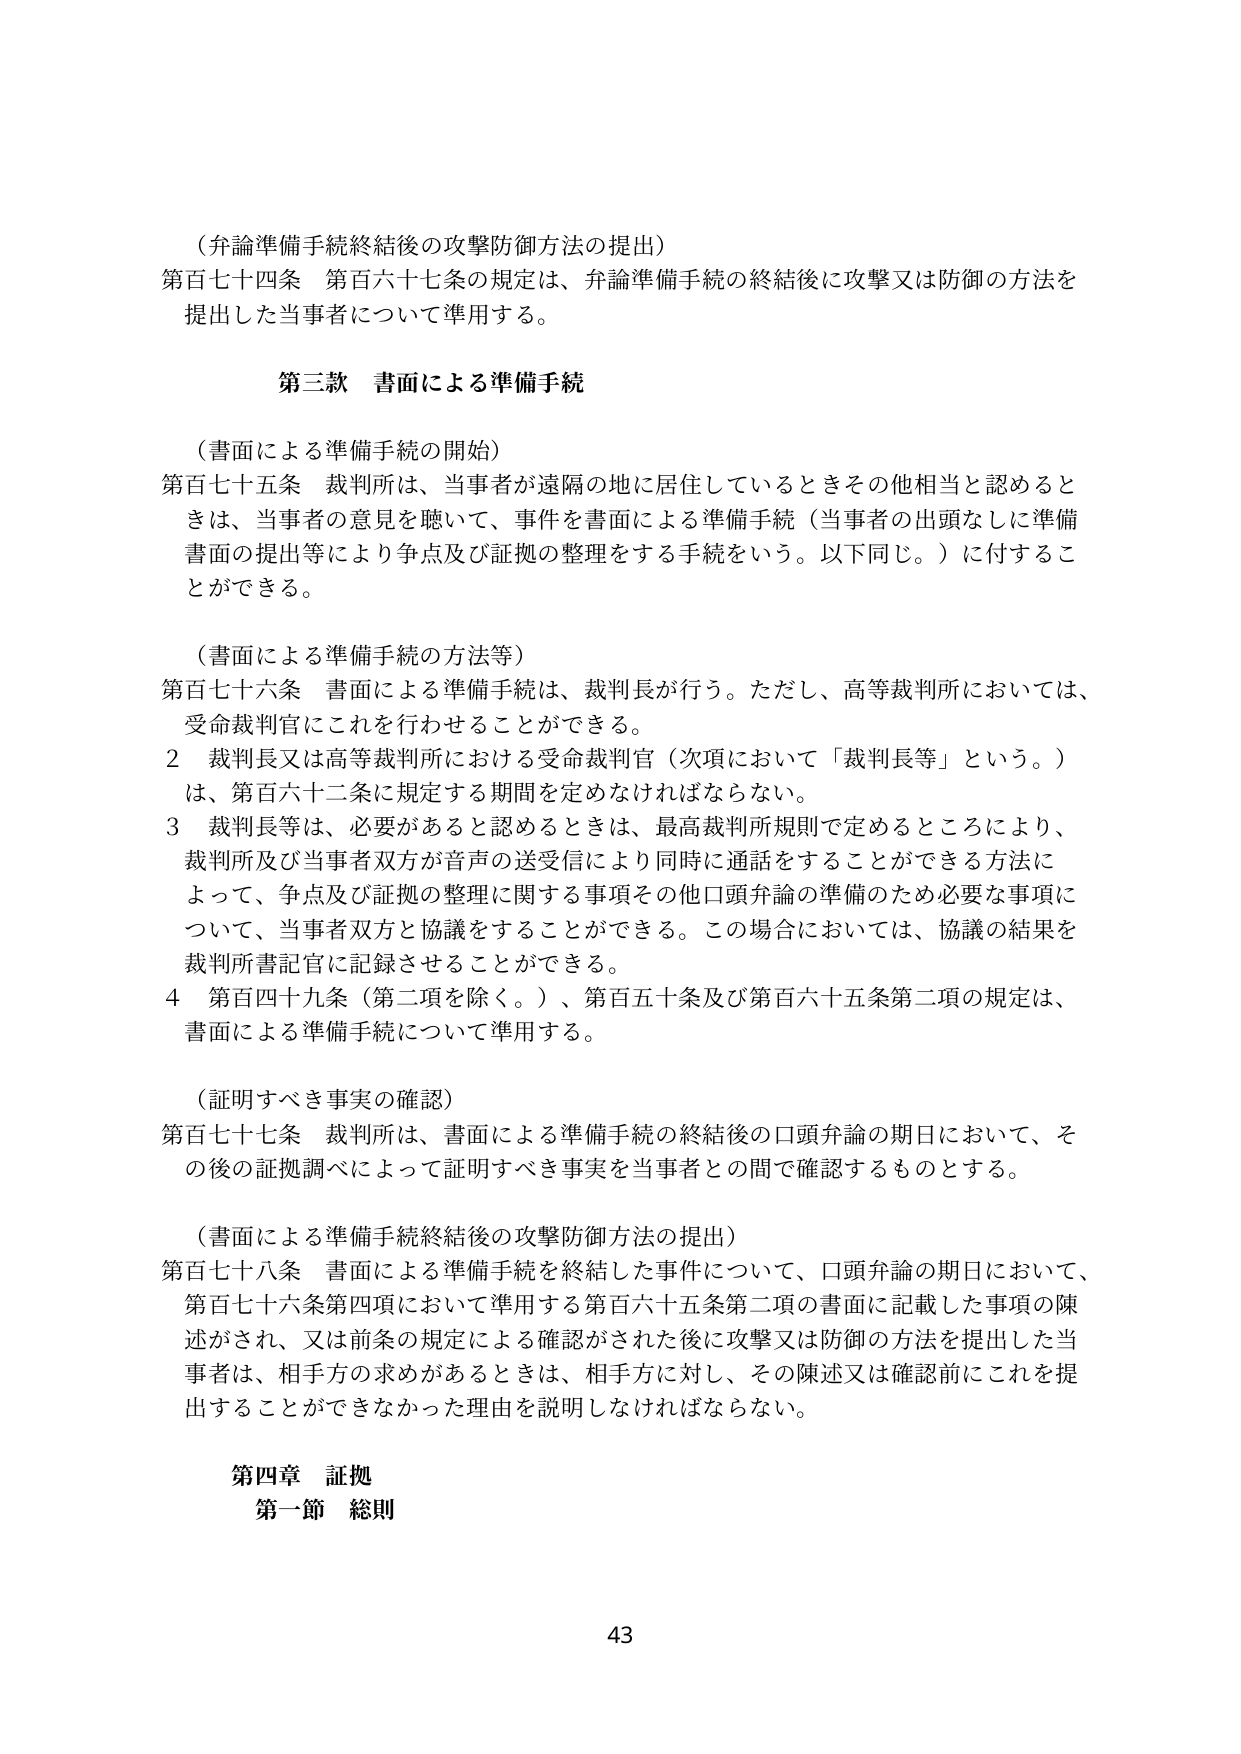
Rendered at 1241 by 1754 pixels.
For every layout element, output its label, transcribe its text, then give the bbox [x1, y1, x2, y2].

text ２ 裁判長又は高等裁判所における受命裁判官（次項において「裁判長等」という。）は、第百六十二条に規定する期間を定めなければならない。 [161, 740, 1079, 809]
text （書面による準備手続の開始） [184, 433, 1079, 467]
text ３ 裁判長等は、必要があると認めるときは、最高裁判所規則で定めるところにより、裁判所及び当事者双方が音声の送受信により同時に通話をすることができる方法によって、争点及び証拠の整理に関する事項その他口頭弁論の準備のため必要な事項について、当事者双方と協議をすることができる。この場合においては、協議の結果を裁判所書記官に記録させることができる。 [161, 809, 1079, 979]
text 第一節 総則 [253, 1492, 1079, 1526]
text 第百七十五条 裁判所は、当事者が遠隔の地に居住しているときその他相当と認めるときは、当事者の意見を聴いて、事件を書面による準備手続（当事者の出頭なしに準備書面の提出等により争点及び証拠の整理をする手続をいう。以下同じ。）に付することができる。 [161, 467, 1079, 604]
text 第三款 書面による準備手続 [276, 364, 1079, 399]
text ４ 第百四十九条（第二項を除く。）、第百五十条及び第百六十五条第二項の規定は、書面による準備手続について準用する。 [161, 979, 1079, 1048]
text 第百七十八条 書面による準備手続を終結した事件について、口頭弁論の期日において、第百七十六条第四項において準用する第百六十五条第二項の書面に記載した事項の陳述がされ、又は前条の規定による確認がされた後に攻撃又は防御の方法を提出した当事者は、相手方の求めがあるときは、相手方に対し、その陳述又は確認前にこれを提出することができなかった理由を説明しなければならない。 [161, 1253, 1079, 1424]
text 第百七十六条 書面による準備手続は、裁判長が行う。ただし、高等裁判所においては、受命裁判官にこれを行わせることができる。 [161, 672, 1079, 740]
text （弁論準備手続終結後の攻撃防御方法の提出） [184, 228, 1079, 262]
text 第四章 証拠 [230, 1458, 1079, 1492]
text 第百七十七条 裁判所は、書面による準備手続の終結後の口頭弁論の期日において、その後の証拠調べによって証明すべき事実を当事者との間で確認するものとする。 [161, 1116, 1079, 1184]
text （書面による準備手続の方法等） [184, 638, 1079, 672]
text （証明すべき事実の確認） [184, 1082, 1079, 1116]
text 第百七十四条 第百六十七条の規定は、弁論準備手続の終結後に攻撃又は防御の方法を提出した当事者について準用する。 [161, 262, 1079, 330]
text （書面による準備手続終結後の攻撃防御方法の提出） [184, 1219, 1079, 1253]
